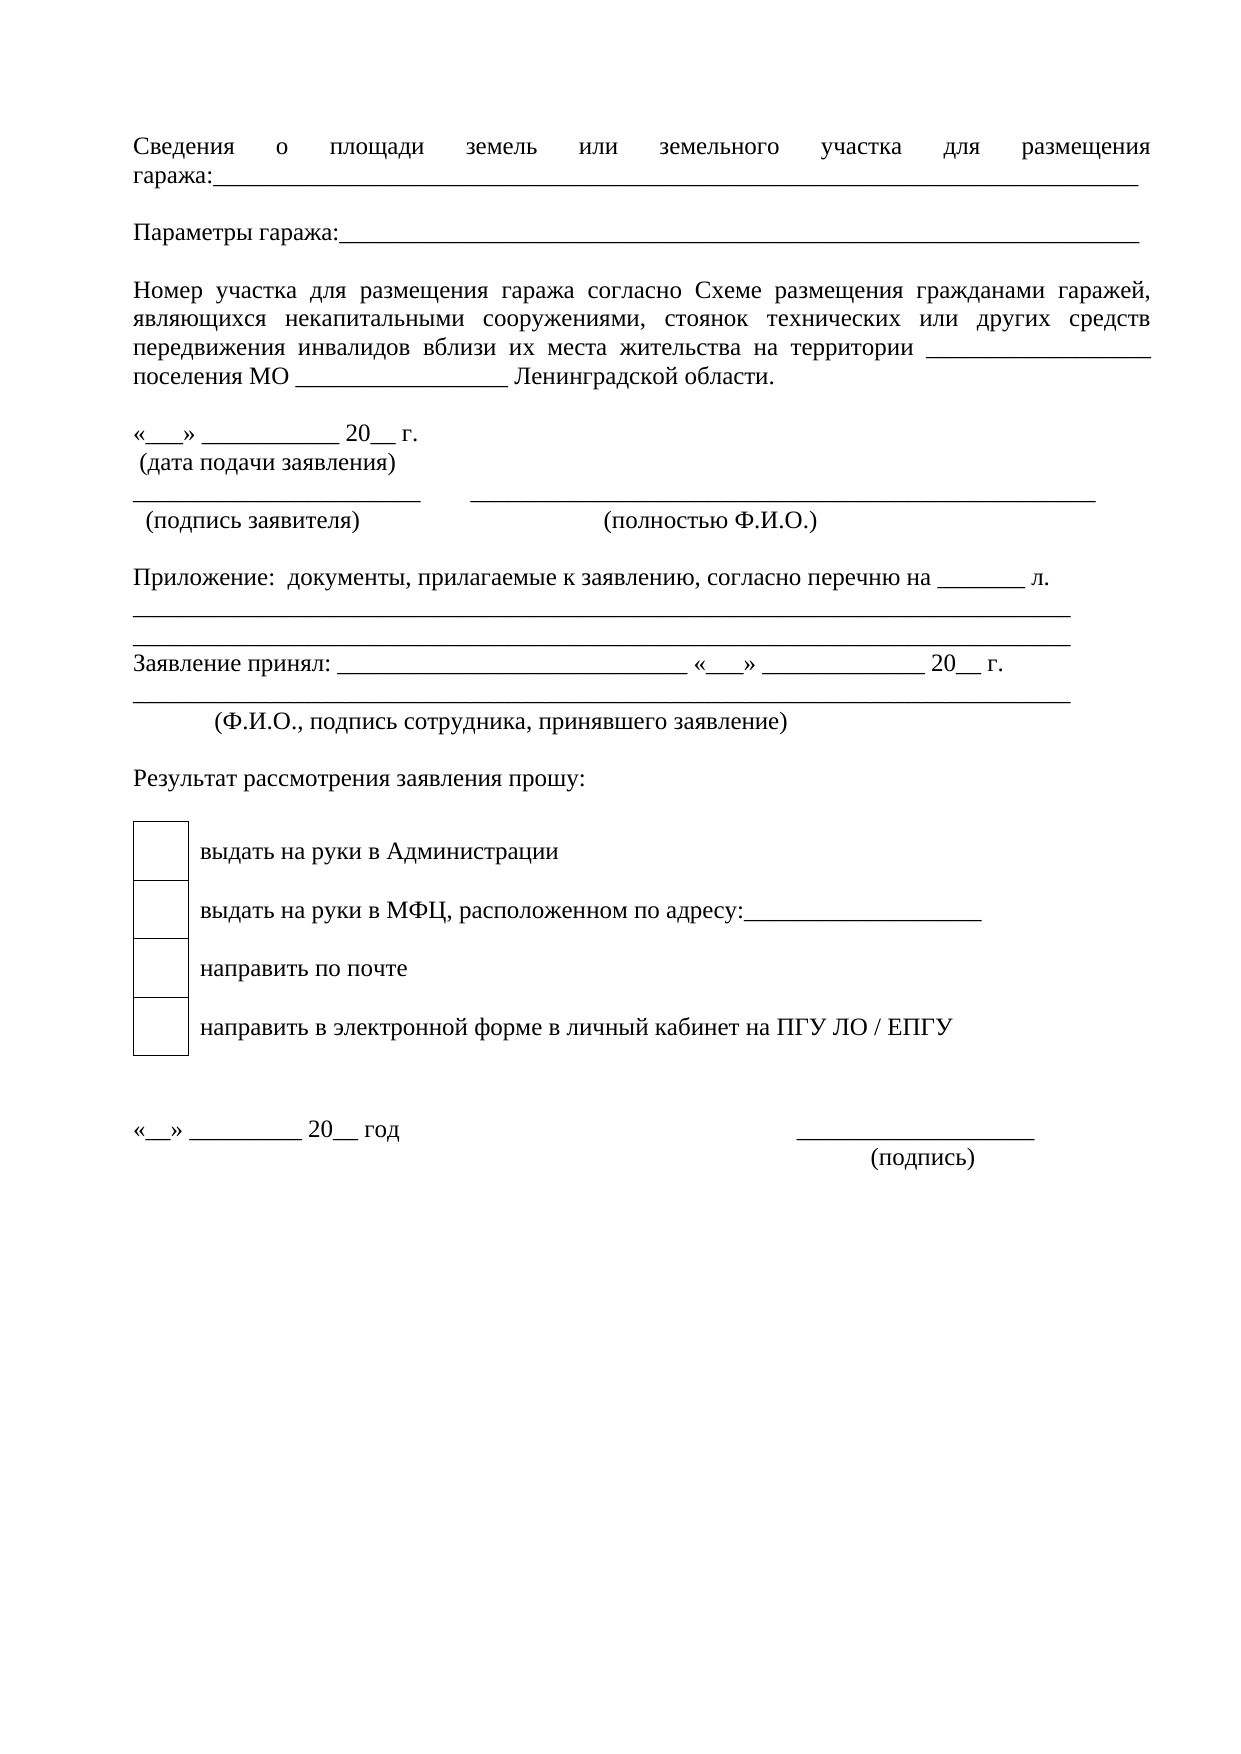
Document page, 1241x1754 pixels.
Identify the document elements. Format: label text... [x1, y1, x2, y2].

table_cell [134, 881, 188, 938]
table_cell выдать на руки в МФЦ, расположенном по адресу:___________________ [189, 880, 1122, 938]
text Заявление принял: ____________________________ «___» _____________ 20__ г. [133, 648, 1152, 677]
text ___________________________________________________________________________ [133, 591, 1152, 620]
table_header [134, 822, 188, 879]
text «__» _________ 20__ год ___________________ [133, 1114, 1122, 1142]
text (Ф.И.О., подпись сотрудника, принявшего заявление) [133, 706, 1152, 735]
text _______________________ __________________________________________________ [133, 476, 1152, 505]
text «___» ___________ 20__ г. [133, 418, 1152, 447]
table_header выдать на руки в Администрации [189, 821, 1122, 879]
text (подпись заявителя) (полностью Ф.И.О.) [133, 505, 1152, 533]
table_cell направить по почте [189, 938, 1122, 997]
table_cell [134, 939, 188, 997]
text ___________________________________________________________________________ [133, 677, 1152, 706]
text Сведения о площади земель или земельного участка для размещения гаража:__________________________________________________________________________ [133, 131, 1152, 188]
text Параметры гаража:________________________________________________________________ [133, 217, 1152, 246]
text Номер участка для размещения гаража согласно Схеме размещения гражданами гаражей, являющихся некапитальными сооружениями, стоянок технических или других средств передвижения инвалидов вблизи их места жительства на территории __________________ поселения МО _________________ Ленинградской области. [133, 275, 1152, 390]
table_cell [134, 998, 188, 1055]
text Приложение: документы, прилагаемые к заявлению, согласно перечню на _______ л. [133, 562, 1122, 591]
table_cell направить в электронной форме в личный кабинет на ПГУ ЛО / ЕПГУ [189, 997, 1122, 1055]
text (дата подачи заявления) [133, 447, 1152, 476]
text (подпись) [133, 1142, 1122, 1171]
text Результат рассмотрения заявления прошу: [133, 763, 1122, 792]
text ___________________________________________________________________________ [133, 620, 1152, 648]
